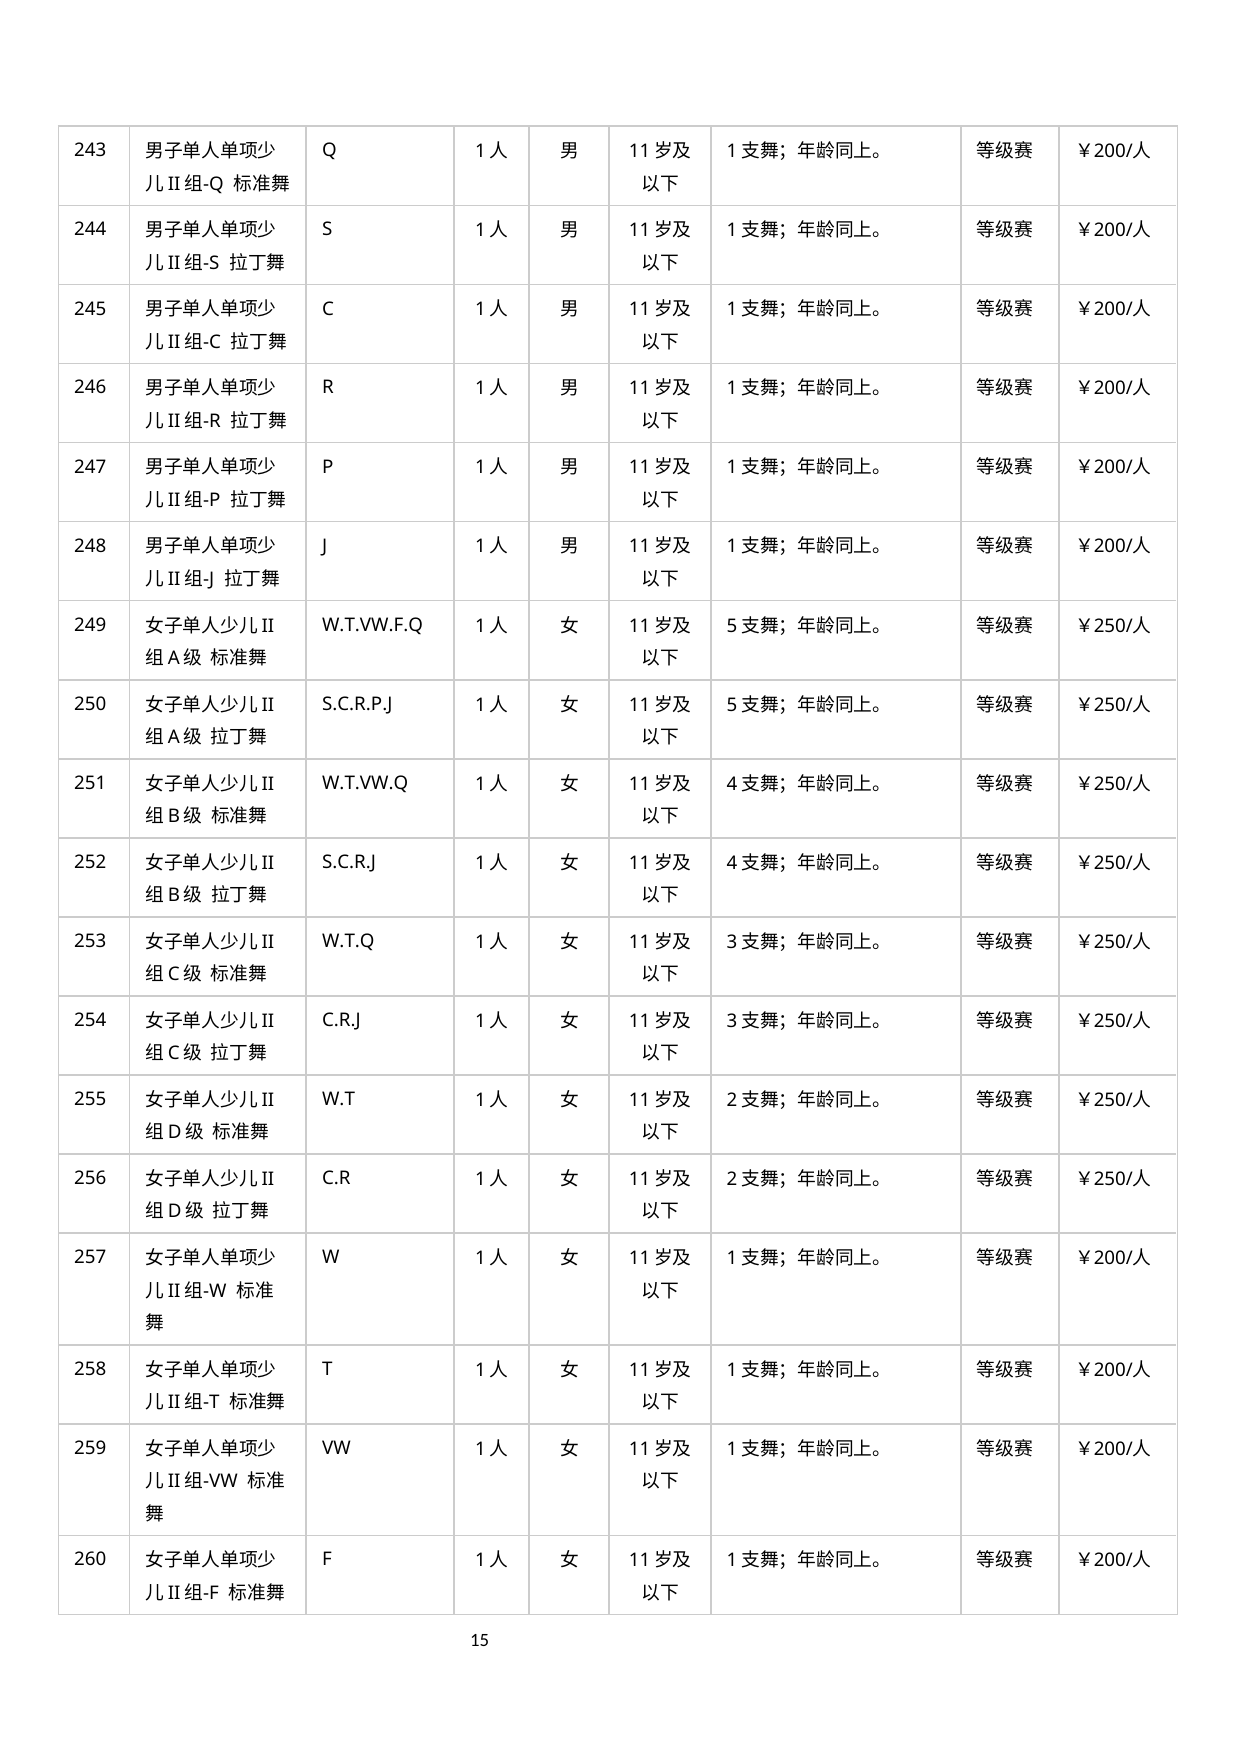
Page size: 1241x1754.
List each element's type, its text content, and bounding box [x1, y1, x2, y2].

table_cell 等级赛 [962, 997, 1058, 1074]
table_cell 253 [59, 918, 129, 995]
table_cell 11岁及以下 [610, 918, 710, 995]
table_cell 等级赛 [962, 127, 1058, 204]
table_cell 女子单人单项少儿II组-W 标准舞 [130, 1234, 305, 1344]
table_cell 1人 [455, 1536, 528, 1613]
table_cell F [307, 1536, 453, 1613]
table_cell W.T.VW.Q [307, 760, 453, 837]
table_cell 女 [530, 601, 608, 679]
table_cell Q [307, 127, 453, 204]
table_cell 1人 [455, 681, 528, 758]
table_cell 5支舞；年龄同上。 [712, 601, 960, 679]
table_cell 女子单人少儿II组B级 标准舞 [130, 760, 305, 837]
table_cell 1人 [455, 997, 528, 1074]
table_cell C.R.J [307, 997, 453, 1074]
table_cell 11岁及以下 [610, 285, 710, 363]
table_cell ￥250/人 [1060, 916, 1177, 995]
table_cell S [307, 206, 453, 283]
table_cell 248 [59, 522, 129, 600]
table_cell 247 [59, 443, 129, 521]
table_cell 4支舞；年龄同上。 [712, 760, 960, 837]
table_cell ￥250/人 [1060, 1074, 1177, 1153]
table_cell ￥200/人 [1060, 363, 1177, 442]
table_cell 女 [530, 997, 608, 1074]
table_cell 1人 [455, 760, 528, 837]
table_cell 11岁及以下 [610, 1234, 710, 1344]
table_cell 1支舞；年龄同上。 [712, 285, 960, 363]
table_cell 女子单人单项少儿II组-F 标准舞 [130, 1536, 305, 1613]
table_cell 等级赛 [962, 443, 1058, 521]
table_cell C.R [307, 1155, 453, 1232]
table_cell ￥250/人 [1060, 995, 1177, 1074]
table_cell 11岁及以下 [610, 1425, 710, 1534]
table_cell 258 [59, 1346, 129, 1423]
table_cell 等级赛 [962, 601, 1058, 679]
table_cell ￥200/人 [1060, 127, 1177, 204]
table_cell 等级赛 [962, 206, 1058, 283]
table_cell 女子单人少儿II组A级 拉丁舞 [130, 681, 305, 758]
table_cell 11岁及以下 [610, 760, 710, 837]
table_cell 女 [530, 760, 608, 837]
table_cell P [307, 443, 453, 521]
table_cell 男 [530, 443, 608, 521]
table_cell R [307, 364, 453, 442]
table_cell 11岁及以下 [610, 1155, 710, 1232]
table_cell 女子单人少儿II组C级 标准舞 [130, 918, 305, 995]
table_cell 女 [530, 1425, 608, 1534]
table_cell 249 [59, 601, 129, 679]
table_cell ￥200/人 [1060, 205, 1177, 283]
table_cell 1支舞；年龄同上。 [712, 1536, 960, 1613]
table_cell 1支舞；年龄同上。 [712, 364, 960, 442]
table_cell 1人 [455, 839, 528, 916]
table_cell 2支舞；年龄同上。 [712, 1155, 960, 1232]
table_cell 男 [530, 522, 608, 600]
table_cell 256 [59, 1155, 129, 1232]
table_cell 1支舞；年龄同上。 [712, 443, 960, 521]
table_cell 3支舞；年龄同上。 [712, 997, 960, 1074]
table_cell ￥250/人 [1060, 1153, 1177, 1232]
table_cell 1人 [455, 1155, 528, 1232]
table_cell 1人 [455, 1234, 528, 1344]
table_cell 男子单人单项少儿II组-P 拉丁舞 [130, 443, 305, 521]
table_cell 等级赛 [962, 285, 1058, 363]
table_cell 女 [530, 1536, 608, 1613]
table_cell 女 [530, 681, 608, 758]
table_cell 1人 [455, 601, 528, 679]
table_cell 等级赛 [962, 1346, 1058, 1423]
table_cell 女子单人少儿II组D级 标准舞 [130, 1076, 305, 1153]
table_cell 1人 [455, 285, 528, 363]
table_cell 3支舞；年龄同上。 [712, 918, 960, 995]
table_cell 等级赛 [962, 364, 1058, 442]
table_cell 255 [59, 1076, 129, 1153]
table_cell 1人 [455, 1076, 528, 1153]
table_cell 11岁及以下 [610, 443, 710, 521]
table_cell 等级赛 [962, 760, 1058, 837]
table_cell 等级赛 [962, 1155, 1058, 1232]
table_cell 男子单人单项少儿II组-Q 标准舞 [130, 127, 305, 204]
table_cell 男子单人单项少儿II组-R 拉丁舞 [130, 364, 305, 442]
table_cell W.T [307, 1076, 453, 1153]
table_cell J [307, 522, 453, 600]
table_cell ￥200/人 [1060, 1232, 1177, 1344]
table_cell 女子单人少儿II组A级 标准舞 [130, 601, 305, 679]
table_cell 女 [530, 1155, 608, 1232]
table_cell C [307, 285, 453, 363]
table_cell 女 [530, 1076, 608, 1153]
table_cell 等级赛 [962, 681, 1058, 758]
table_cell ￥200/人 [1060, 442, 1177, 521]
table_cell 4支舞；年龄同上。 [712, 839, 960, 916]
table_cell 251 [59, 760, 129, 837]
table_cell 等级赛 [962, 1076, 1058, 1153]
table_cell 254 [59, 997, 129, 1074]
table_cell 11岁及以下 [610, 1346, 710, 1423]
table_cell 1人 [455, 918, 528, 995]
table_cell 女子单人单项少儿II组-T 标准舞 [130, 1346, 305, 1423]
table_cell ￥250/人 [1060, 600, 1177, 679]
table_cell 246 [59, 364, 129, 442]
table_cell 男 [530, 206, 608, 283]
table_cell 1人 [455, 364, 528, 442]
table_cell 等级赛 [962, 1536, 1058, 1613]
table_cell 250 [59, 681, 129, 758]
table_cell S.C.R.J [307, 839, 453, 916]
table_cell 11岁及以下 [610, 206, 710, 283]
table_cell 女子单人单项少儿II组-VW 标准舞 [130, 1425, 305, 1534]
table_cell 244 [59, 206, 129, 283]
table_cell 1支舞；年龄同上。 [712, 206, 960, 283]
table_cell ￥200/人 [1060, 1423, 1177, 1534]
table_cell 11岁及以下 [610, 127, 710, 204]
table_cell 11岁及以下 [610, 1076, 710, 1153]
table_cell 女子单人少儿II组B级 拉丁舞 [130, 839, 305, 916]
table_cell ￥200/人 [1060, 521, 1177, 600]
table_cell 259 [59, 1425, 129, 1534]
table_cell W [307, 1234, 453, 1344]
table_cell 2支舞；年龄同上。 [712, 1076, 960, 1153]
table_cell 等级赛 [962, 839, 1058, 916]
table_cell ￥250/人 [1060, 837, 1177, 916]
table_cell W.T.VW.F.Q [307, 601, 453, 679]
table_cell VW [307, 1425, 453, 1534]
table_cell 女子单人少儿II组C级 拉丁舞 [130, 997, 305, 1074]
table_cell 1人 [455, 127, 528, 204]
table_cell 11岁及以下 [610, 364, 710, 442]
table_cell ￥250/人 [1060, 758, 1177, 837]
table_cell 1人 [455, 206, 528, 283]
table_cell 男子单人单项少儿II组-J 拉丁舞 [130, 522, 305, 600]
table_cell 女 [530, 839, 608, 916]
table_cell S.C.R.P.J [307, 681, 453, 758]
table_cell 1人 [455, 1425, 528, 1534]
table_cell 11岁及以下 [610, 1536, 710, 1613]
table_cell 11岁及以下 [610, 997, 710, 1074]
table_cell 1支舞；年龄同上。 [712, 1425, 960, 1534]
table_cell 257 [59, 1234, 129, 1344]
table_cell 1人 [455, 522, 528, 600]
table_cell 252 [59, 839, 129, 916]
table_cell 1支舞；年龄同上。 [712, 522, 960, 600]
table_cell ￥200/人 [1060, 1344, 1177, 1423]
table_cell 等级赛 [962, 522, 1058, 600]
table_cell W.T.Q [307, 918, 453, 995]
table_cell 女 [530, 1234, 608, 1344]
table_cell 1支舞；年龄同上。 [712, 1346, 960, 1423]
table_cell 11岁及以下 [610, 681, 710, 758]
table_cell 243 [59, 127, 129, 204]
table_cell 女 [530, 918, 608, 995]
table_cell 1人 [455, 443, 528, 521]
table_cell 女子单人少儿II组D级 拉丁舞 [130, 1155, 305, 1232]
table_cell 女 [530, 1346, 608, 1423]
table_cell 260 [59, 1536, 129, 1613]
table_cell 11岁及以下 [610, 601, 710, 679]
table_cell 1支舞；年龄同上。 [712, 1234, 960, 1344]
table_cell 等级赛 [962, 1234, 1058, 1344]
table_cell 11岁及以下 [610, 839, 710, 916]
table_cell T [307, 1346, 453, 1423]
table_cell 男 [530, 364, 608, 442]
table_cell 男子单人单项少儿II组-C 拉丁舞 [130, 285, 305, 363]
table_cell 男子单人单项少儿II组-S 拉丁舞 [130, 206, 305, 283]
table_cell ￥250/人 [1060, 679, 1177, 758]
table_cell 1人 [455, 1346, 528, 1423]
table_cell 等级赛 [962, 918, 1058, 995]
table_cell 5支舞；年龄同上。 [712, 681, 960, 758]
table_cell 1支舞；年龄同上。 [712, 127, 960, 204]
table_cell ￥200/人 [1060, 1535, 1177, 1613]
table_cell 245 [59, 285, 129, 363]
table_cell 男 [530, 127, 608, 204]
table_cell 等级赛 [962, 1425, 1058, 1534]
table_cell ￥200/人 [1060, 284, 1177, 363]
table_cell 男 [530, 285, 608, 363]
table_cell 11岁及以下 [610, 522, 710, 600]
